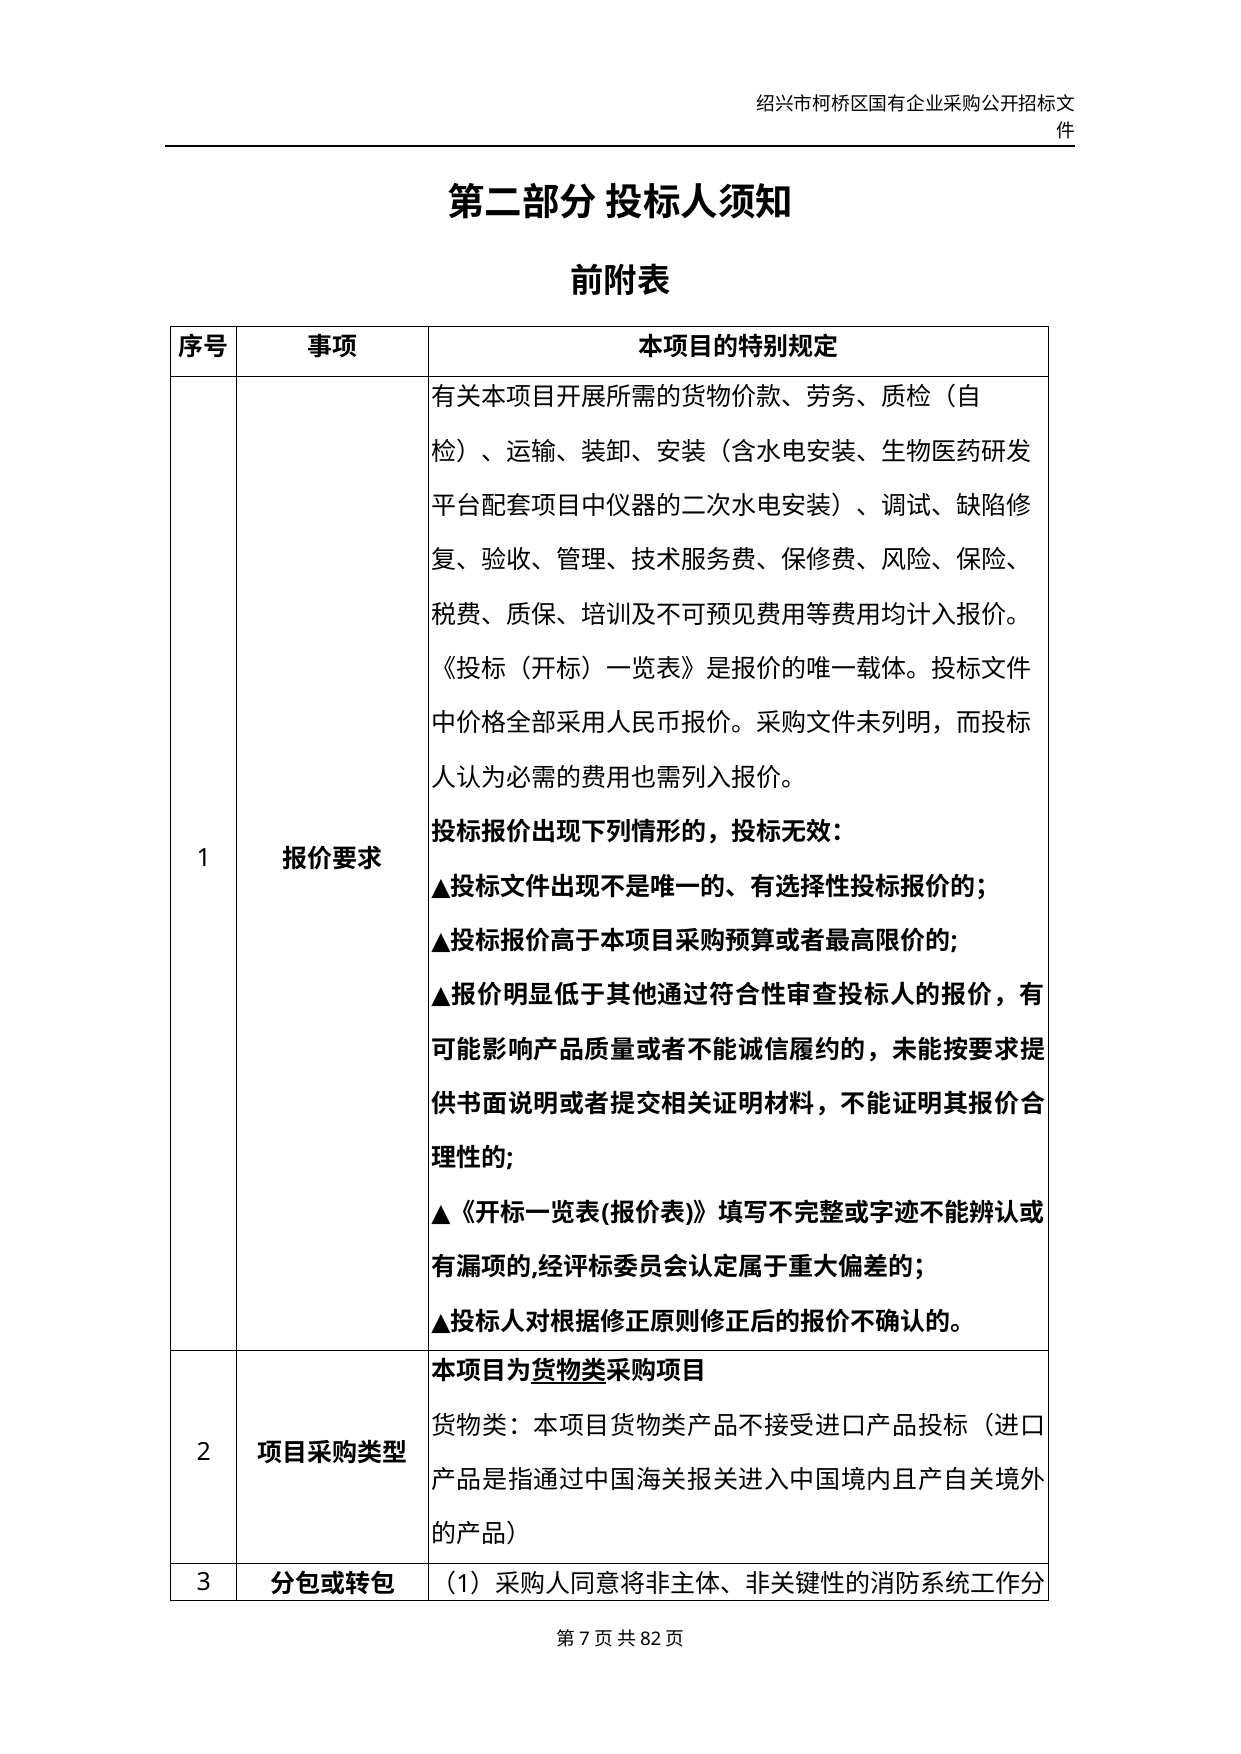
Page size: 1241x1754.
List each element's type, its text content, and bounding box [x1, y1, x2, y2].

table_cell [429, 1564, 1048, 1600]
table_cell 2 [171, 1351, 236, 1563]
table_cell 本项目为货物类采购项目 货物类：本项目货物类产品不接受进口产品投标（进口产品是指通过中国海关报关进入中国境内且产自关境外的产品） [429, 1351, 1048, 1563]
table_cell 3 [171, 1564, 236, 1600]
table_cell 报价要求 [237, 377, 428, 1350]
table_cell 分包或转包 [237, 1564, 428, 1600]
text 前附表 [165, 253, 1075, 302]
table_header 本项目的特别规定 [429, 327, 1048, 376]
table_cell 有关本项目开展所需的货物价款、劳务、质检（自检）、运输、装卸、安装（含水电安装、生物医药研发平台配套项目中仪器的二次水电安装）、调试、缺陷修复、验收、管理、技术服务费、保修费、风险、保险、税费、质保、培训及不可预见费用等费用均计入报价。《投标（开标）一览表》是报价的唯一载体。投标文件中价格全部采用人民币报价。采购文件未列明，而投标人认为必需的费用也需列入报价。 投标报价出现下列情形的，投标无效： ▲投标文件出现不是唯一的、有选择性投标报价的； ▲投标报价高于本项目采购预算或者最高限价的; ▲报价明显低于其他通过符合性审查投标人的报价，有可能影响产品质量或者不能诚信履约的，未能按要求提供书面说明或者提交相关证明材料，不能证明其报价合理性的; ▲《开标一览表(报价表)》填写不完整或字迹不能辨认或有漏项的,经评标委员会认定属于重大偏差的； ▲投标人对根据修正原则修正后的报价不确认的。 [429, 377, 1048, 1350]
table_cell 1 [171, 377, 236, 1350]
text 第二部分 投标人须知 [165, 172, 1075, 226]
table_header 事项 [237, 327, 428, 376]
table_cell 项目采购类型 [237, 1351, 428, 1563]
table_header 序号 [171, 327, 236, 376]
